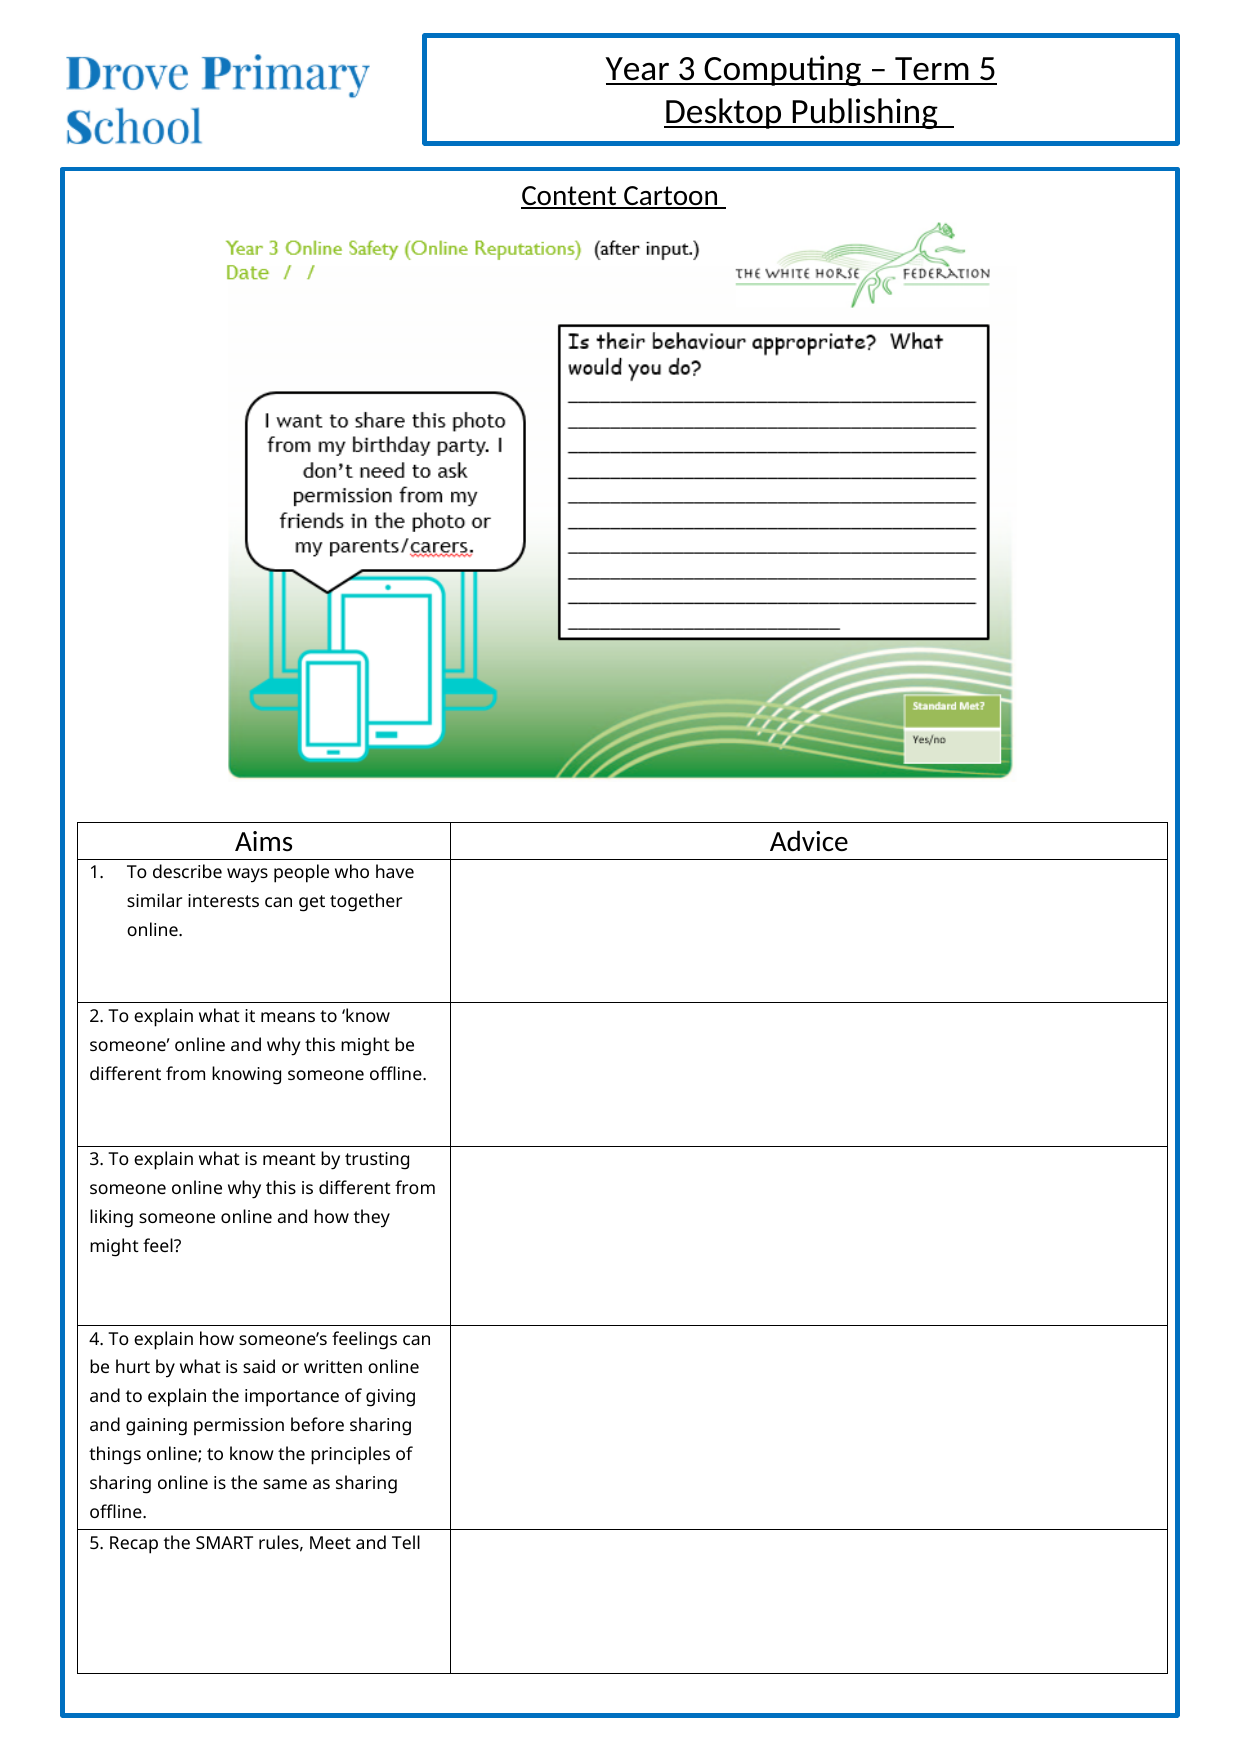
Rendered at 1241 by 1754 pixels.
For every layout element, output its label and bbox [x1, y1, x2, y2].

picture [222, 215, 1018, 782]
picture [59, 47, 376, 158]
